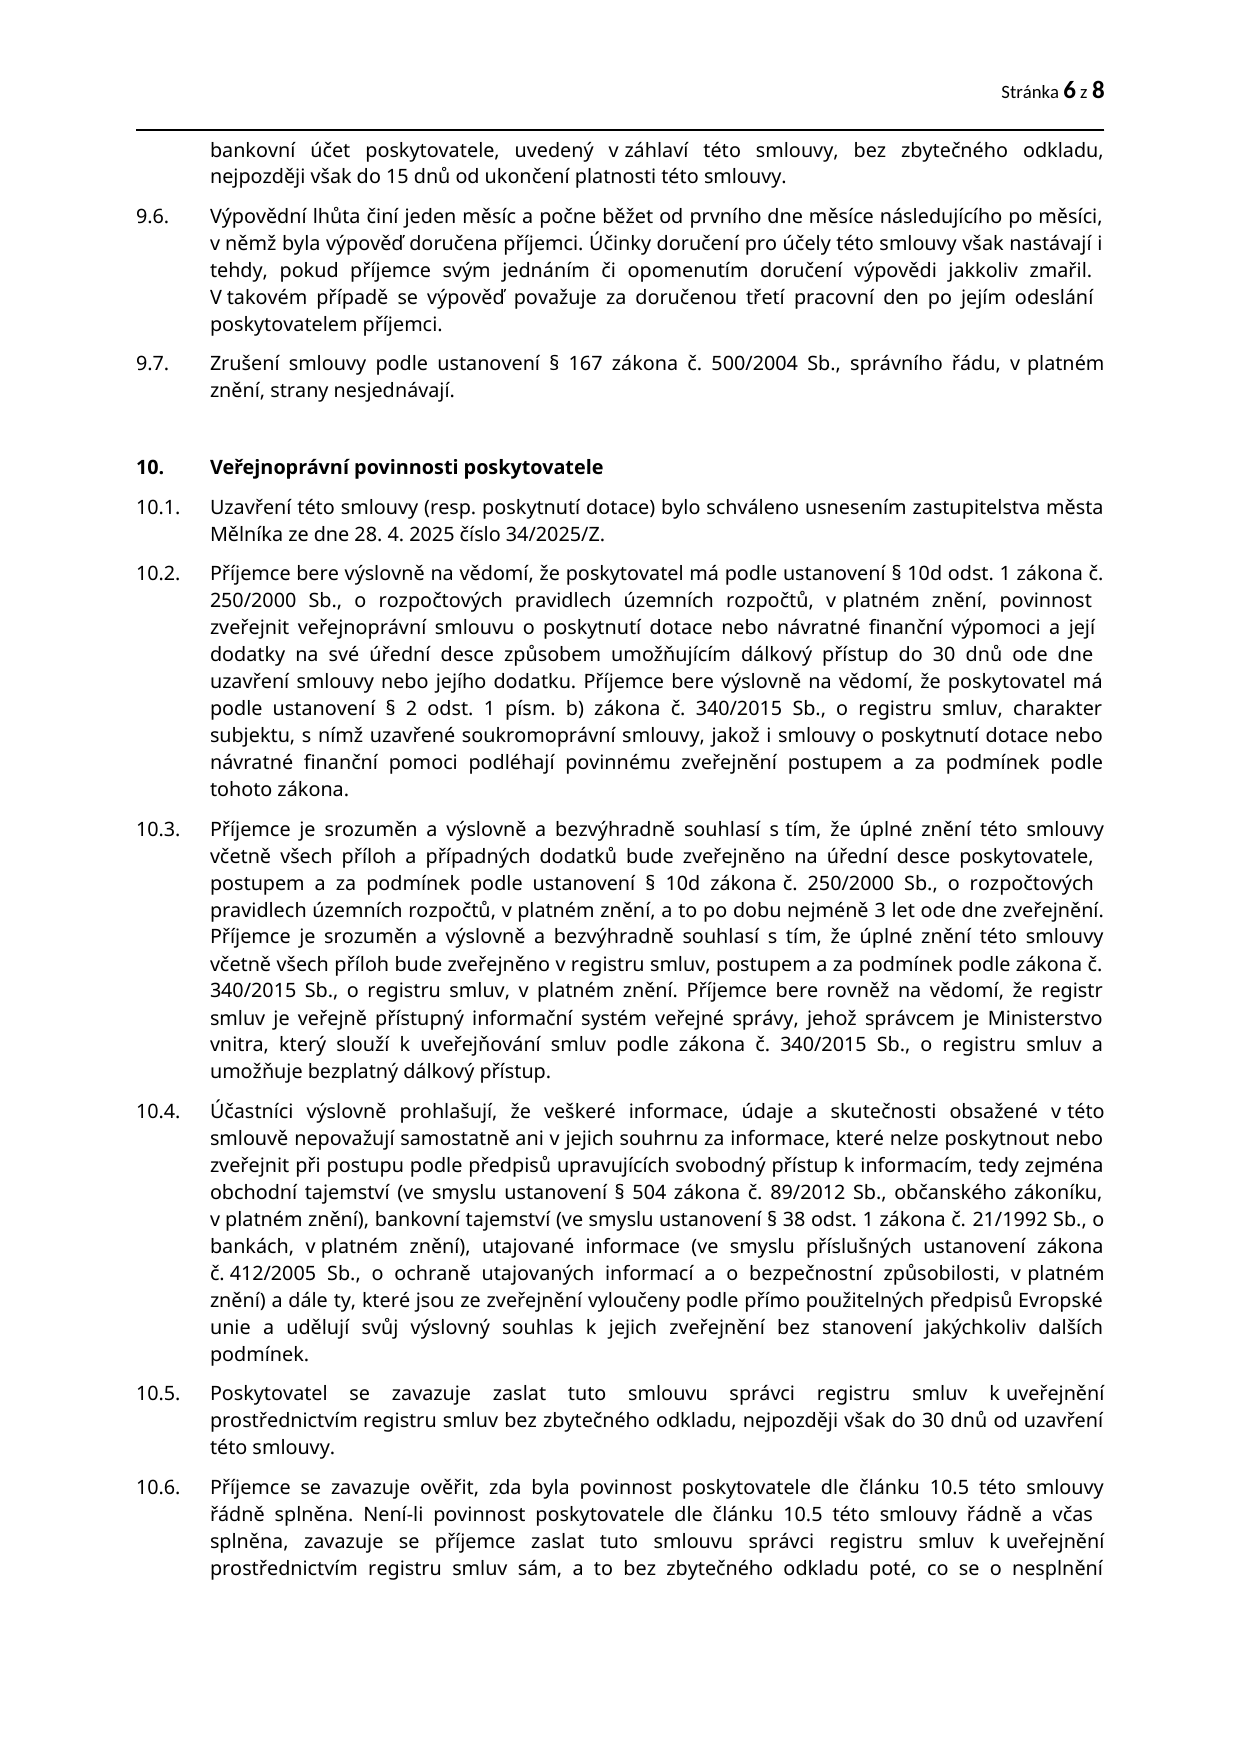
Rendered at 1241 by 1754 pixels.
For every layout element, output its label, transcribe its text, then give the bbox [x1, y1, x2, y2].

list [136, 1473, 1104, 1581]
list Účastníci výslovně prohlašují, že veškeré informace, údaje a skutečnosti obsažené v této smlouvě nepovažují samostatně ani v jejich souhrnu za informace, které nelze poskytnout nebo zveřejnit při postupu podle předpisů upravujících svobodný přístup k informacím, tedy zejména obchodní tajemství (ve smyslu ustanovení § 504 zákona č. 89/2012 Sb., občanského zákoníku, v platném znění), bankovní tajemství (ve smyslu ustanovení § 38 odst. 1 zákona č. 21/1992 Sb., o bankách, v platném znění), utajované informace (ve smyslu příslušných ustanovení zákona č. 412/2005 Sb., o ochraně utajovaných informací a o bezpečnostní způsobilosti, v platném znění) a dále ty, které jsou ze zveřejnění vyloučeny podle přímo použitelných předpisů Evropské unie a udělují svůj výslovný souhlas k jejich zveřejnění bez stanovení jakýchkoliv dalších podmínek. [136, 1097, 1104, 1367]
subtitle Veřejnoprávní povinnosti poskytovatele [136, 454, 1104, 481]
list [136, 136, 1104, 190]
list Poskytovatel se zavazuje zaslat tuto smlouvu správci registru smluv k uveřejnění prostřednictvím registru smluv bez zbytečného odkladu, nejpozději však do 30 dnů od uzavření této smlouvy. [136, 1379, 1104, 1460]
list Příjemce je srozuměn a výslovně a bezvýhradně souhlasí s tím, že úplné znění této smlouvy včetně všech příloh a případných dodatků bude zveřejněno na úřední desce poskytovatele, postupem a za podmínek podle ustanovení § 10d zákona č. 250/2000 Sb., o rozpočtových pravidlech územních rozpočtů, v platném znění, a to po dobu nejméně 3 let ode dne zveřejnění. Příjemce je srozuměn a výslovně a bezvýhradně souhlasí s tím, že úplné znění této smlouvy včetně všech příloh bude zveřejněno v registru smluv, postupem a za podmínek podle zákona č. 340/2015 Sb., o registru smluv, v platném znění. Příjemce bere rovněž na vědomí, že registr smluv je veřejně přístupný informační systém veřejné správy, jehož správcem je Ministerstvo vnitra, který slouží k uveřejňování smluv podle zákona č. 340/2015 Sb., o registru smluv a umožňuje bezplatný dálkový přístup. [136, 815, 1104, 1085]
list Uzavření této smlouvy (resp. poskytnutí dotace) bylo schváleno usnesením zastupitelstva města Mělníka ze dne 28. 4. 2025 číslo 34/2025/Z. [136, 493, 1104, 547]
list Zrušení smlouvy podle ustanovení § 167 zákona č. 500/2004 Sb., správního řádu, v platném znění, strany nesjednávají. [136, 350, 1104, 404]
list Výpovědní lhůta činí jeden měsíc a počne běžet od prvního dne měsíce následujícího po měsíci, v němž byla výpověď doručena příjemci. Účinky doručení pro účely této smlouvy však nastávají i tehdy, pokud příjemce svým jednáním či opomenutím doručení výpovědi jakkoliv zmařil. V takovém případě se výpověď považuje za doručenou třetí pracovní den po jejím odeslání poskytovatelem příjemci. [136, 202, 1104, 337]
list Příjemce bere výslovně na vědomí, že poskytovatel má podle ustanovení § 10d odst. 1 zákona č. 250/2000 Sb., o rozpočtových pravidlech územních rozpočtů, v platném znění, povinnost zveřejnit veřejnoprávní smlouvu o poskytnutí dotace nebo návratné finanční výpomoci a její dodatky na své úřední desce způsobem umožňujícím dálkový přístup do 30 dnů ode dne uzavření smlouvy nebo jejího dodatku. Příjemce bere výslovně na vědomí, že poskytovatel má podle ustanovení § 2 odst. 1 písm. b) zákona č. 340/2015 Sb., o registru smluv, charakter subjektu, s nímž uzavřené soukromoprávní smlouvy, jakož i smlouvy o poskytnutí dotace nebo návratné finanční pomoci podléhají povinnému zveřejnění postupem a za podmínek podle tohoto zákona. [136, 559, 1104, 802]
